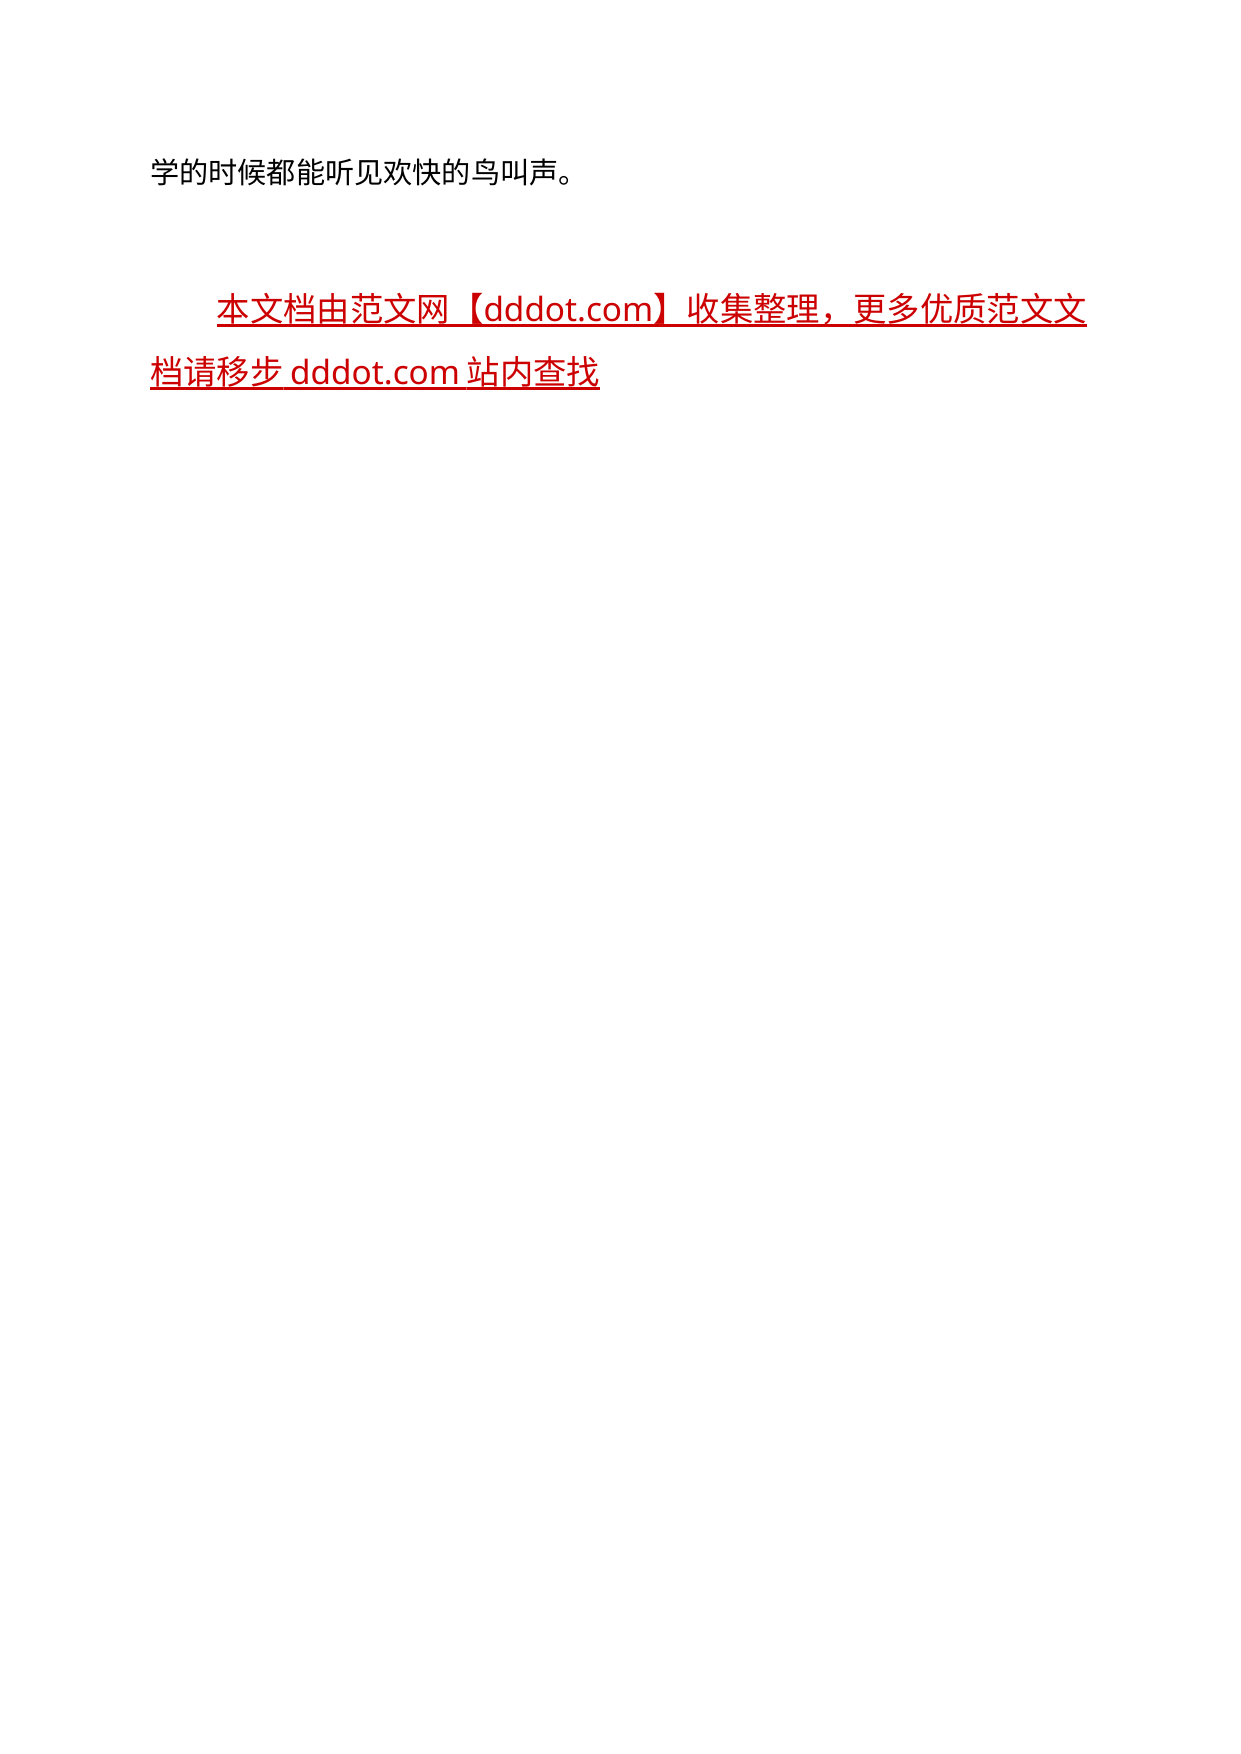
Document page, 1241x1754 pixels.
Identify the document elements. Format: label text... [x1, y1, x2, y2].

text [150, 150, 1090, 192]
text 本文档由范文网【dddot.com】收集整理，更多优质范文文档请移步dddot.com站内查找 [150, 283, 1090, 394]
